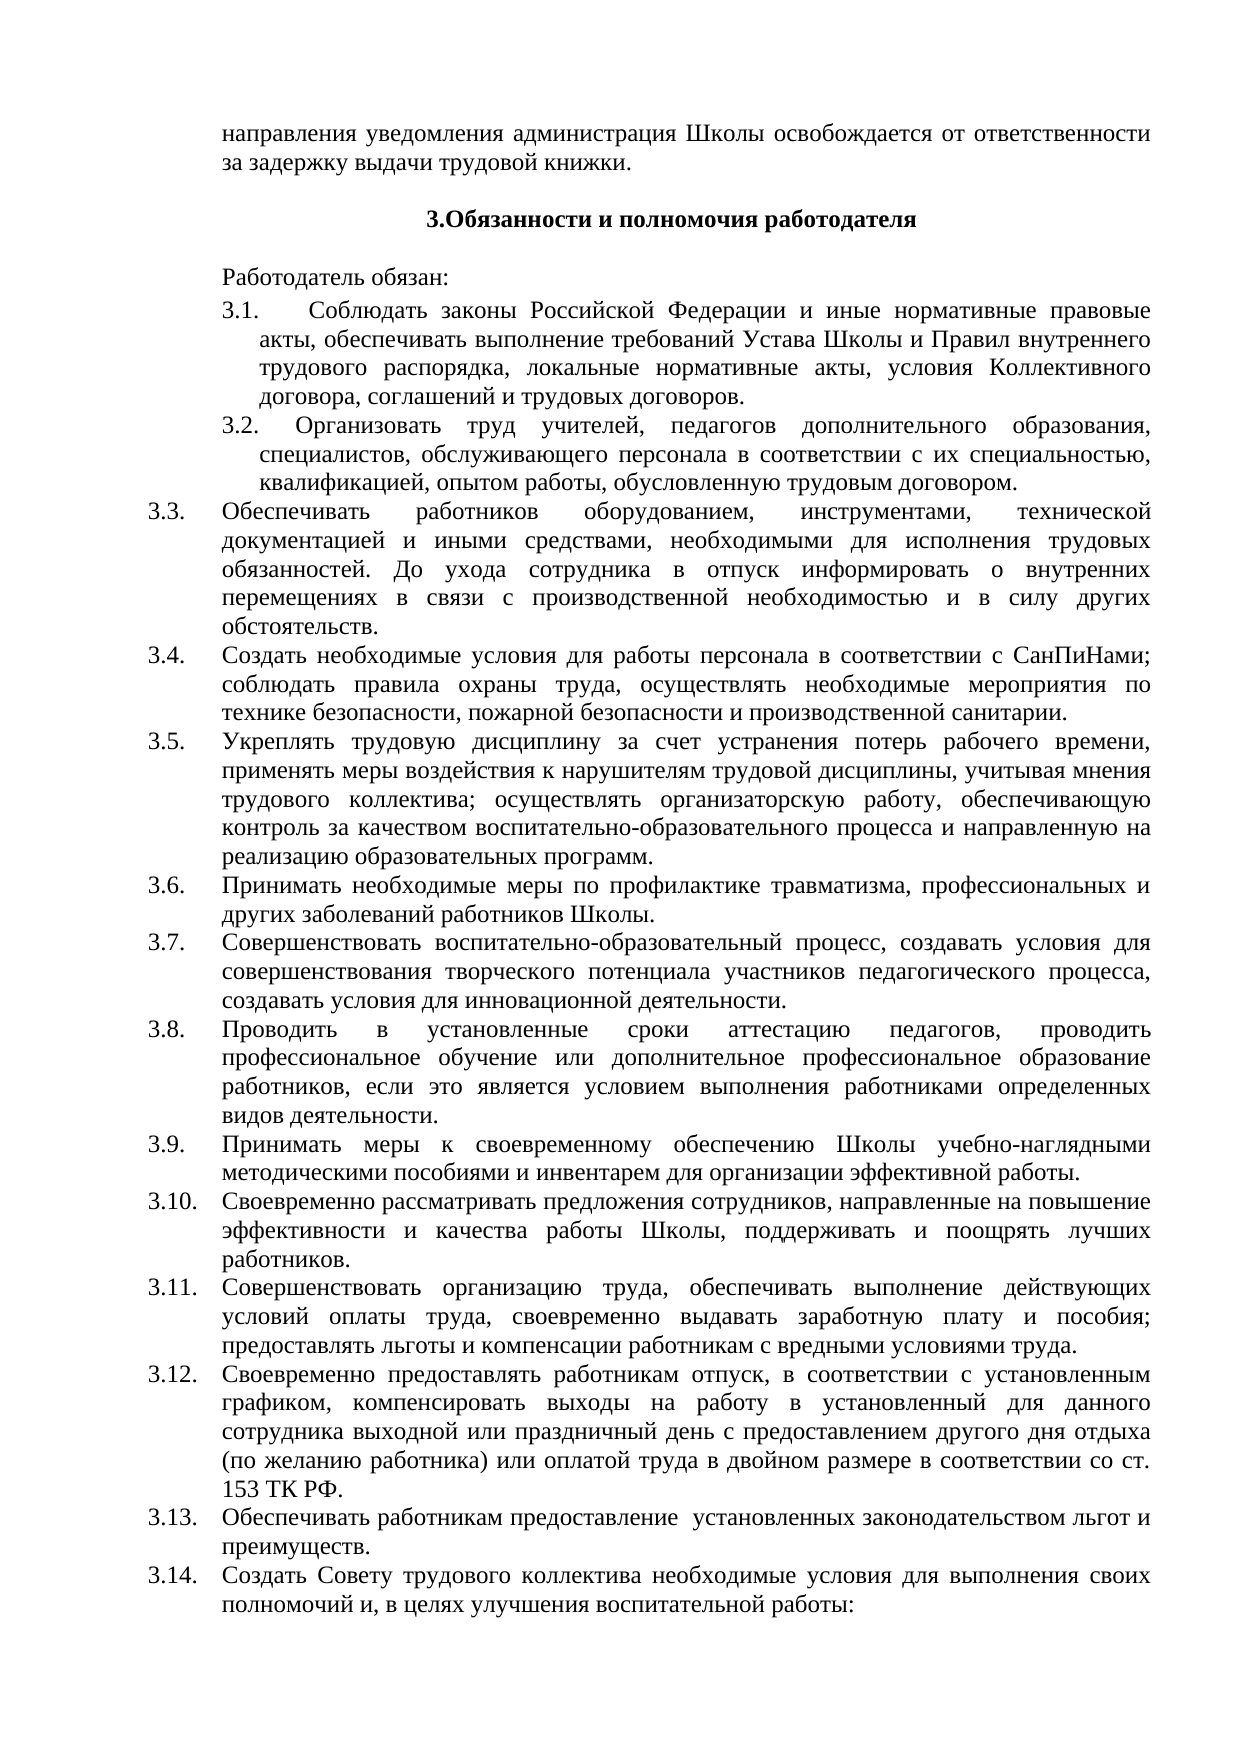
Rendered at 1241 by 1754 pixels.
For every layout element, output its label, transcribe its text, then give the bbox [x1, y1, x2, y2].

text 3.Обязанности и полномочия работодателя [191, 204, 1152, 233]
list Совершенствовать организацию труда, обеспечивать выполнение действующих условий оплаты труда, своевременно выдавать заработную плату и пособия; предоставлять льготы и компенсации работникам с вредными условиями труда. [148, 1272, 1152, 1359]
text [222, 118, 1152, 176]
text Работодатель обязан: [148, 262, 1152, 291]
list Обеспечивать работникам предоставление установленных законодательством льгот и преимуществ. [148, 1502, 1152, 1560]
list Организовать труд учителей, педагогов дополнительного образования, специалистов, обслуживающего персонала в соответствии с их специальностью, квалификацией, опытом работы, обусловленную трудовым договором. [222, 410, 1152, 496]
list Обеспечивать работников оборудованием, инструментами, технической документацией и иными средствами, необходимыми для исполнения трудовых обязанностей. До ухода сотрудника в отпуск информировать о внутренних перемещениях в связи с производственной необходимостью и в силу других обстоятельств. [148, 496, 1152, 640]
list Создать необходимые условия для работы персонала в соответствии с СанПиНами; соблюдать правила охраны труда, осуществлять необходимые мероприятия по технике безопасности, пожарной безопасности и производственной санитарии. [148, 640, 1152, 726]
list Принимать меры к своевременному обеспечению Школы учебно-наглядными методическими пособиями и инвентарем для организации эффективной работы. [148, 1129, 1152, 1186]
list Создать Совету трудового коллектива необходимые условия для выполнения своих полномочий и, в целях улучшения воспитательной работы: [148, 1560, 1152, 1617]
list Своевременно предоставлять работникам отпуск, в соответствии с установленным графиком, компенсировать выходы на работу в установленный для данного сотрудника выходной или праздничный день с предоставлением другого дня отдыха (по желанию работника) или оплатой труда в двойном размере в соответствии со ст. 153 ТК РФ. [148, 1359, 1152, 1502]
list Проводить в установленные сроки аттестацию педагогов, проводить профессиональное обучение или дополнительное профессиональное образование работников, если это является условием выполнения работниками определенных видов деятельности. [148, 1014, 1152, 1129]
list Своевременно рассматривать предложения сотрудников, направленные на повышение эффективности и качества работы Школы, поддерживать и поощрять лучших работников. [148, 1186, 1152, 1272]
list Совершенствовать воспитательно-образовательный процесс, создавать условия для совершенствования творческого потенциала участников педагогического процесса, создавать условия для инновационной деятельности. [148, 927, 1152, 1014]
list Принимать необходимые меры по профилактике травматизма, профессиональных и других заболеваний работников Школы. [148, 870, 1152, 927]
list Укреплять трудовую дисциплину за счет устранения потерь рабочего времени, применять меры воздействия к нарушителям трудовой дисциплины, учитывая мнения трудового коллектива; осуществлять организаторскую работу, обеспечивающую контроль за качеством воспитательно-образовательного процесса и направленную на реализацию образовательных программ. [148, 726, 1152, 870]
list Соблюдать законы Российской Федерации и иные нормативные правовые акты, обеспечивать выполнение требований Устава Школы и Правил внутреннего трудового распорядка, локальные нормативные акты, условия Коллективного договора, соглашений и трудовых договоров. [222, 295, 1152, 410]
